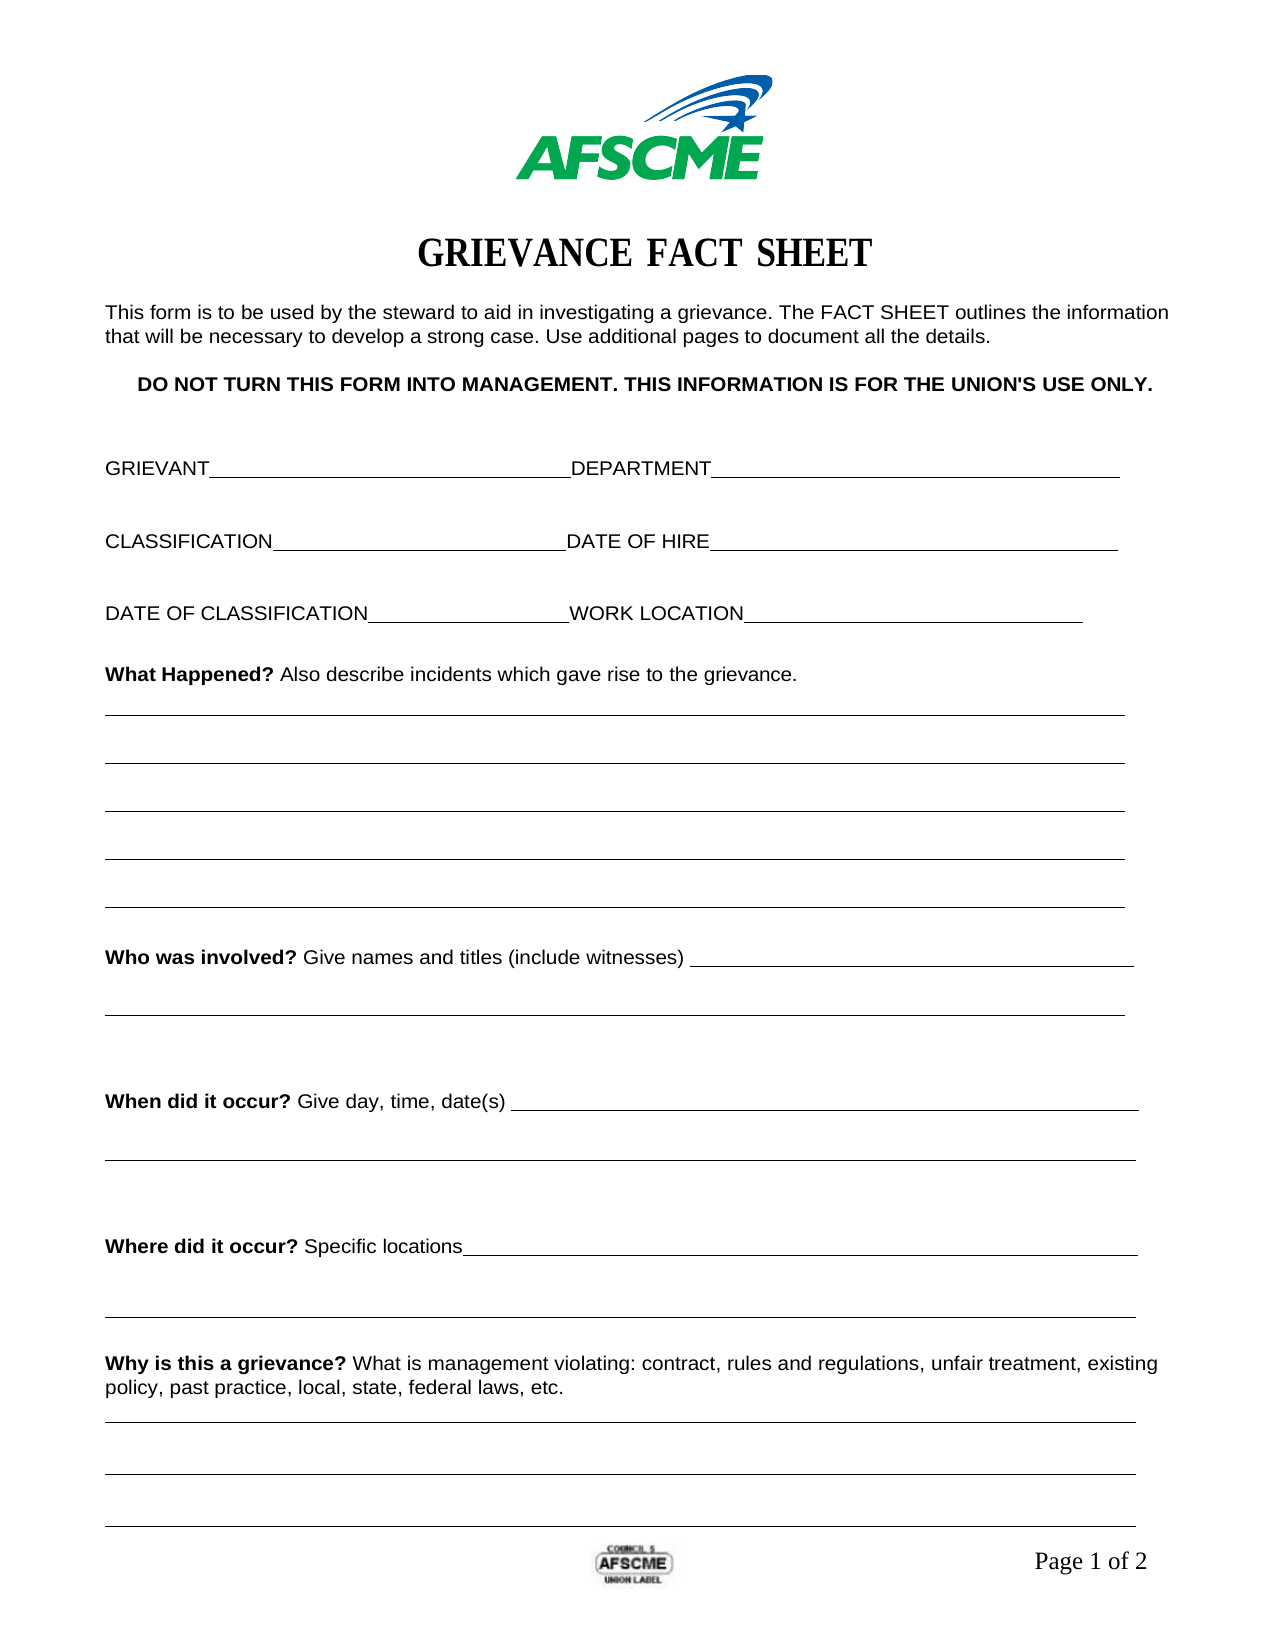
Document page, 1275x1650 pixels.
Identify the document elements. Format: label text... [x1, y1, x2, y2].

text What Happened? Also describe incidents which gave rise to the grievance. [105, 663, 1200, 686]
subtitle DO NOT TURN THIS FORM INTO MANAGEMENT. THIS INFORMATION IS FOR THE UNION'S USE ONLY. [90, 372, 1200, 395]
text Why is this a grievance? What is management violating: contract, rules and regulations, unfair treatment, existing policy, past practice, local, state, federal laws, etc. [105, 1352, 1200, 1399]
text This form is to be used by the steward to aid in investigating a grievance. The FACT SHEET outlines the information that will be necessary to develop a strong case. Use additional pages to document all the details. [105, 301, 1200, 347]
text CLASSIFICATION DATE OF HIRE [105, 530, 1200, 552]
text When did it occur? Give day, time, date(s) [105, 1090, 1200, 1113]
text GRIEVANT DEPARTMENT [105, 457, 1200, 479]
picture [589, 1542, 682, 1589]
picture [515, 75, 773, 180]
title GRIEVANCE FACT SHEET [90, 228, 1200, 276]
text DATE OF CLASSIFICATION WORK LOCATION [105, 602, 1200, 625]
text Who was involved? Give names and titles (include witnesses) [105, 946, 1200, 969]
text Where did it occur? Specific locations [105, 1235, 1200, 1258]
